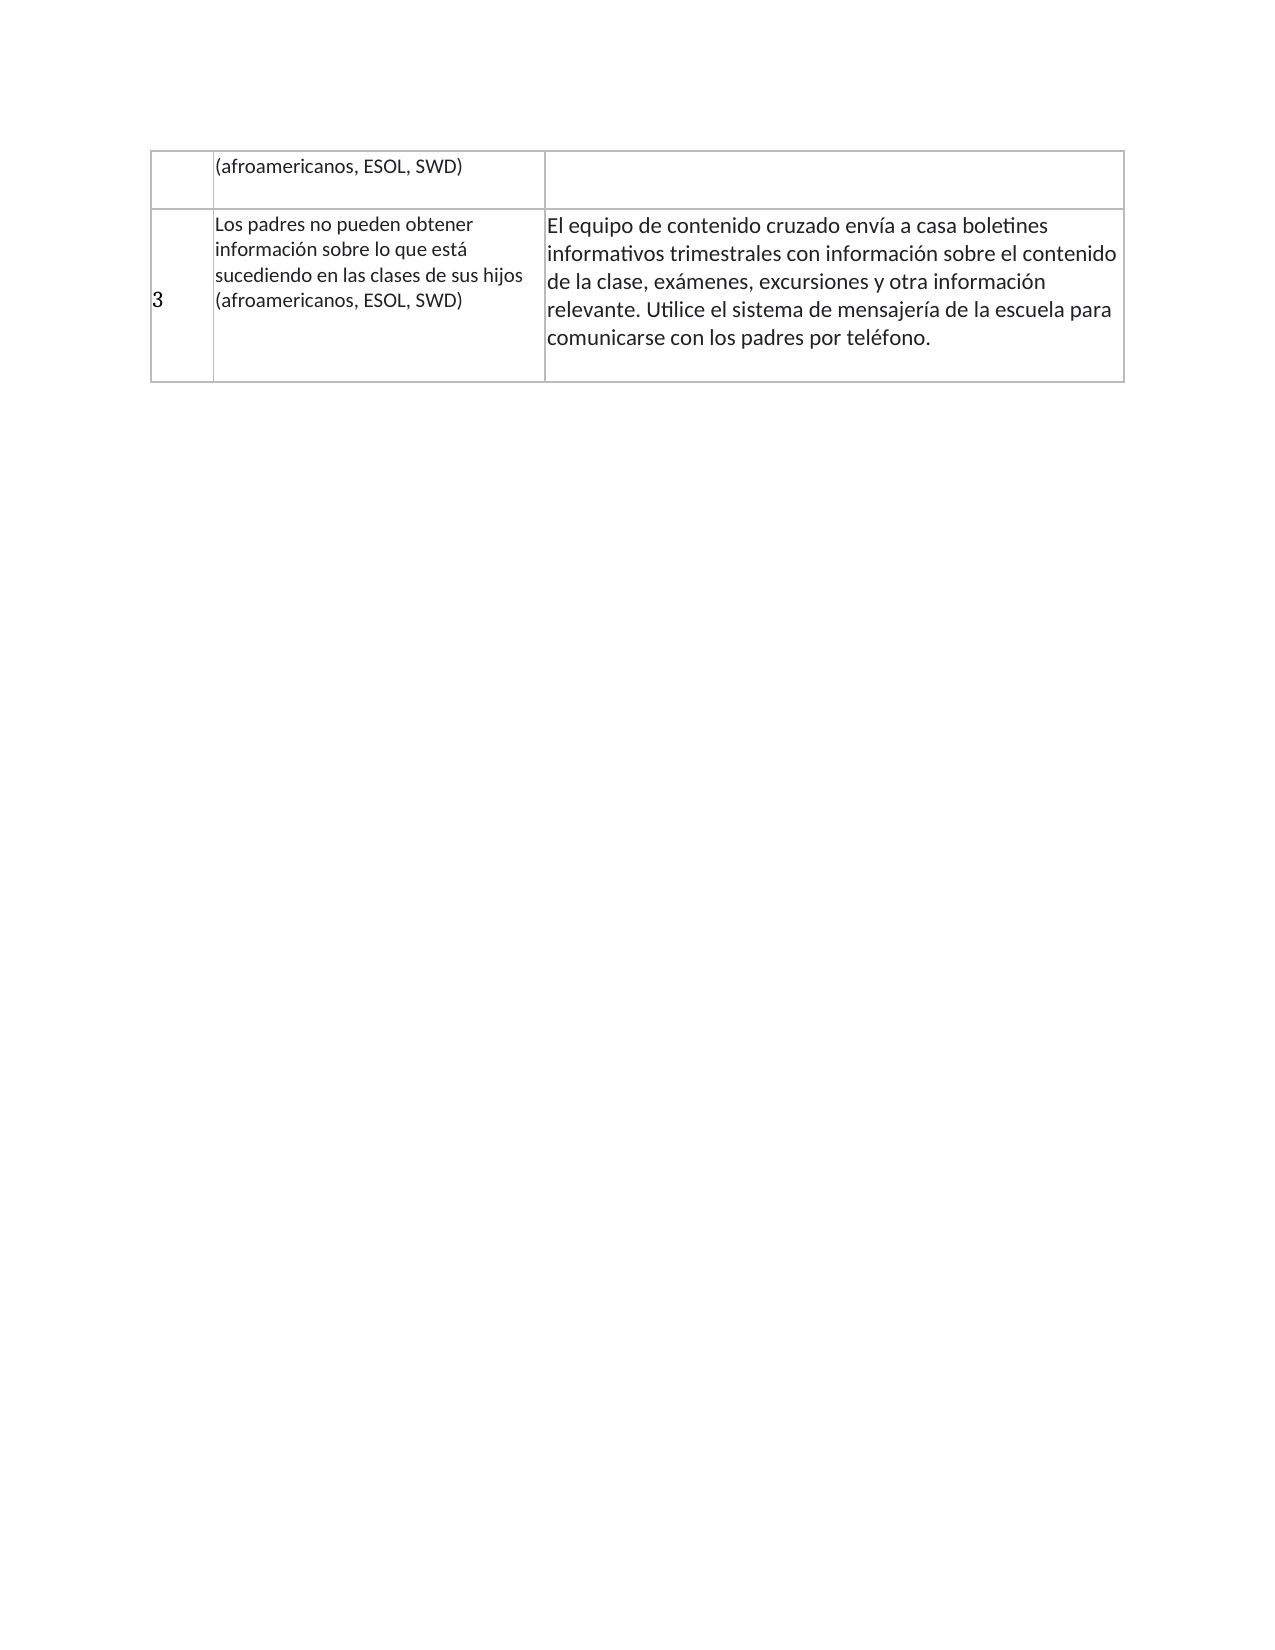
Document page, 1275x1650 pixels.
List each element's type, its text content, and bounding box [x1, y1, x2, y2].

table_cell 2 [152, 152, 213, 208]
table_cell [546, 152, 1123, 208]
table_cell Los padres no pueden obtener información sobre lo que está sucediendo en las clases de sus hijos (afroamericanos, ESOL, SWD) [214, 210, 544, 381]
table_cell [214, 152, 544, 208]
table_cell 3 [152, 210, 213, 381]
table_cell El equipo de contenido cruzado envía a casa boletines informativos trimestrales con información sobre el contenido de la clase, exámenes, excursiones y otra información relevante. Utilice el sistema de mensajería de la escuela para comunicarse con los padres por teléfono. [546, 210, 1123, 381]
